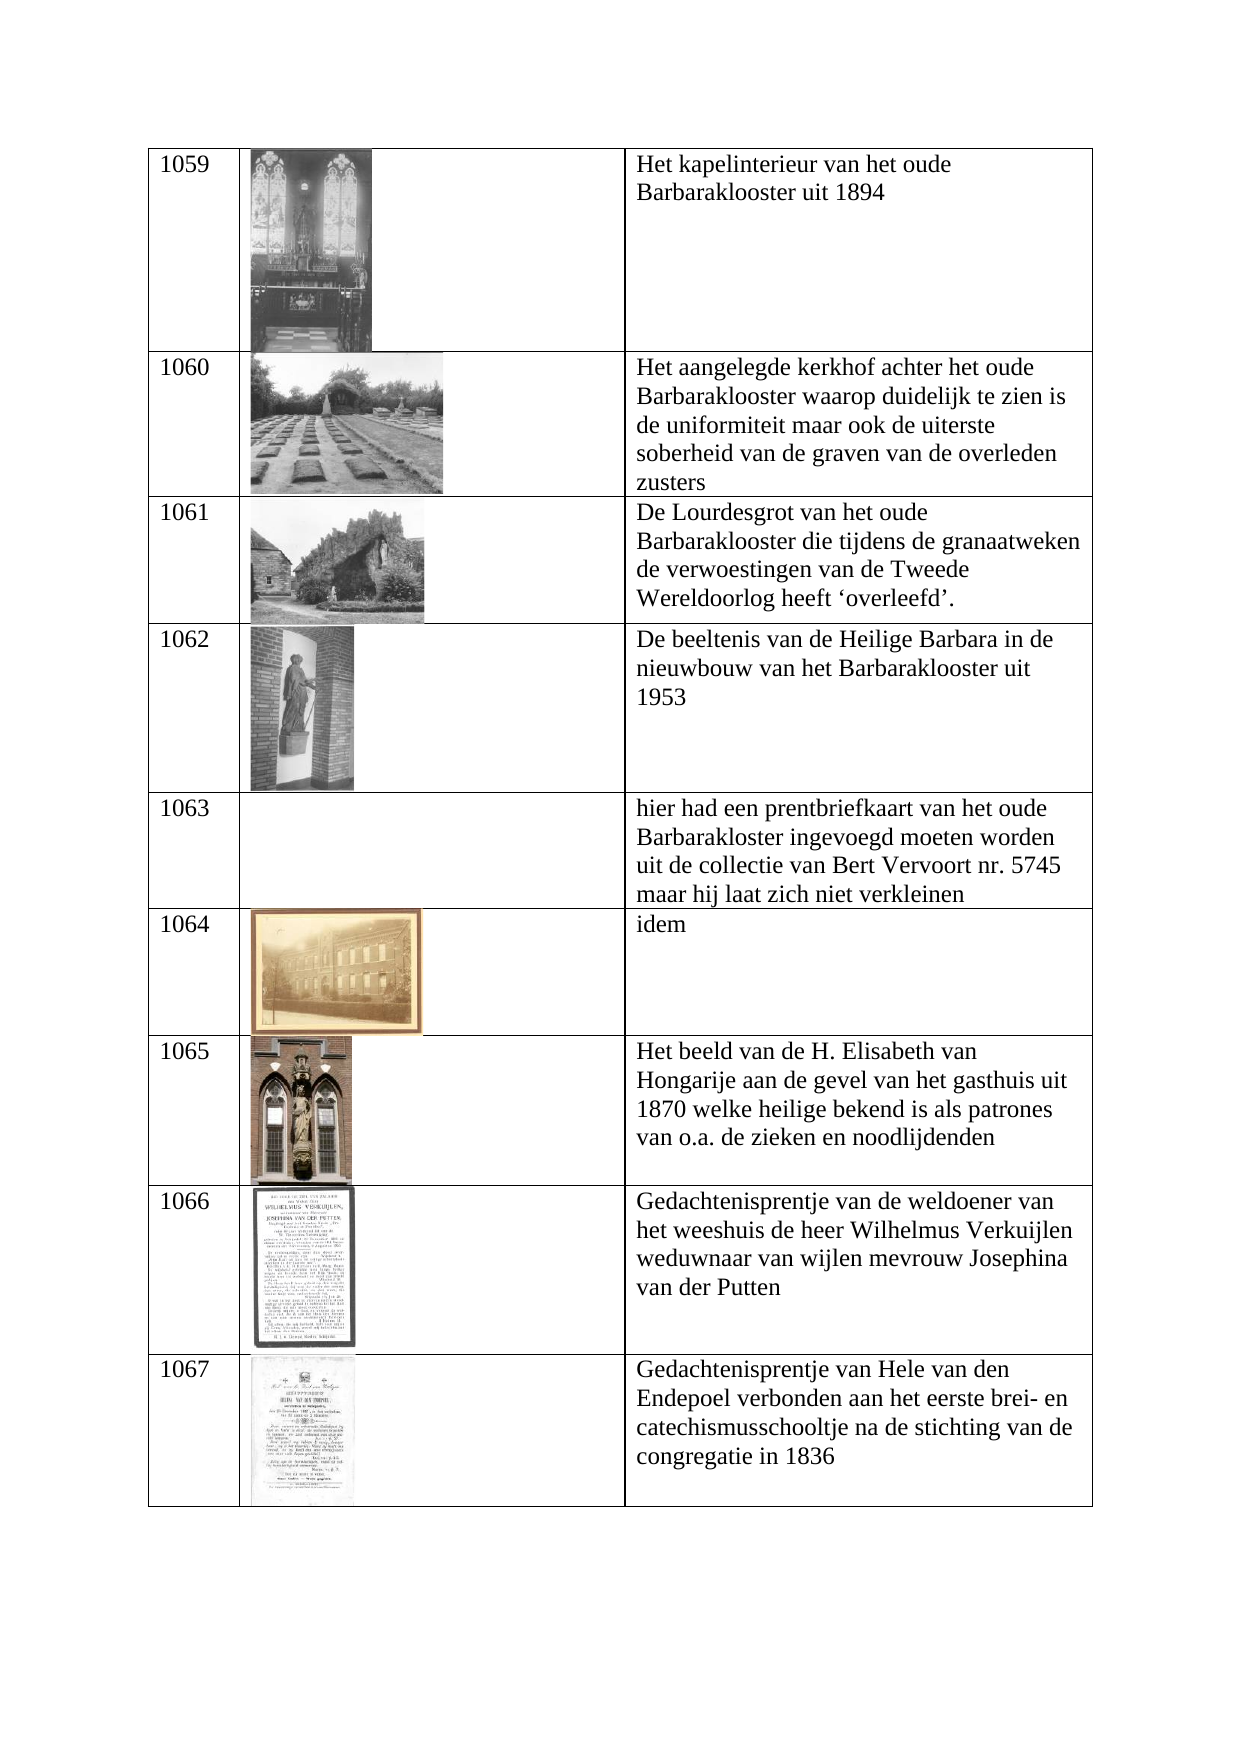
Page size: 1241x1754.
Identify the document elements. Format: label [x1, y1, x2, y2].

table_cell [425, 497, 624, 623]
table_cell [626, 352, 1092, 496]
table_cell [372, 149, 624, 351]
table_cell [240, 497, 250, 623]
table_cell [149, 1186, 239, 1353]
picture [250, 1186, 356, 1506]
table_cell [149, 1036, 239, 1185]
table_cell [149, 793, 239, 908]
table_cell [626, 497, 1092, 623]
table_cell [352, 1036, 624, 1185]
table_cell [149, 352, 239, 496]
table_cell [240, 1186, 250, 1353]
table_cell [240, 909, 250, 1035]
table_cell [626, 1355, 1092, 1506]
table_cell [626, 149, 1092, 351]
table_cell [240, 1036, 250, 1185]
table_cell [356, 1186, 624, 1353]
picture [250, 908, 424, 1185]
picture [250, 497, 425, 792]
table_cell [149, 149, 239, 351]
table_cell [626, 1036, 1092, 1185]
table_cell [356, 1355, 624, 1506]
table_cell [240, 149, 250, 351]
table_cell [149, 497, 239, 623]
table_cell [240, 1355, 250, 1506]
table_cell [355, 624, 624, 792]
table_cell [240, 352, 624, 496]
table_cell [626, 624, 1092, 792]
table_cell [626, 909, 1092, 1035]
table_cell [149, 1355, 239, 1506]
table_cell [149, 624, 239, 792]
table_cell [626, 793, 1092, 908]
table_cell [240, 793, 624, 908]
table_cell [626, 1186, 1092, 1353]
picture [250, 148, 444, 494]
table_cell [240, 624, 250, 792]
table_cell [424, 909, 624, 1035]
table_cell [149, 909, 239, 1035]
